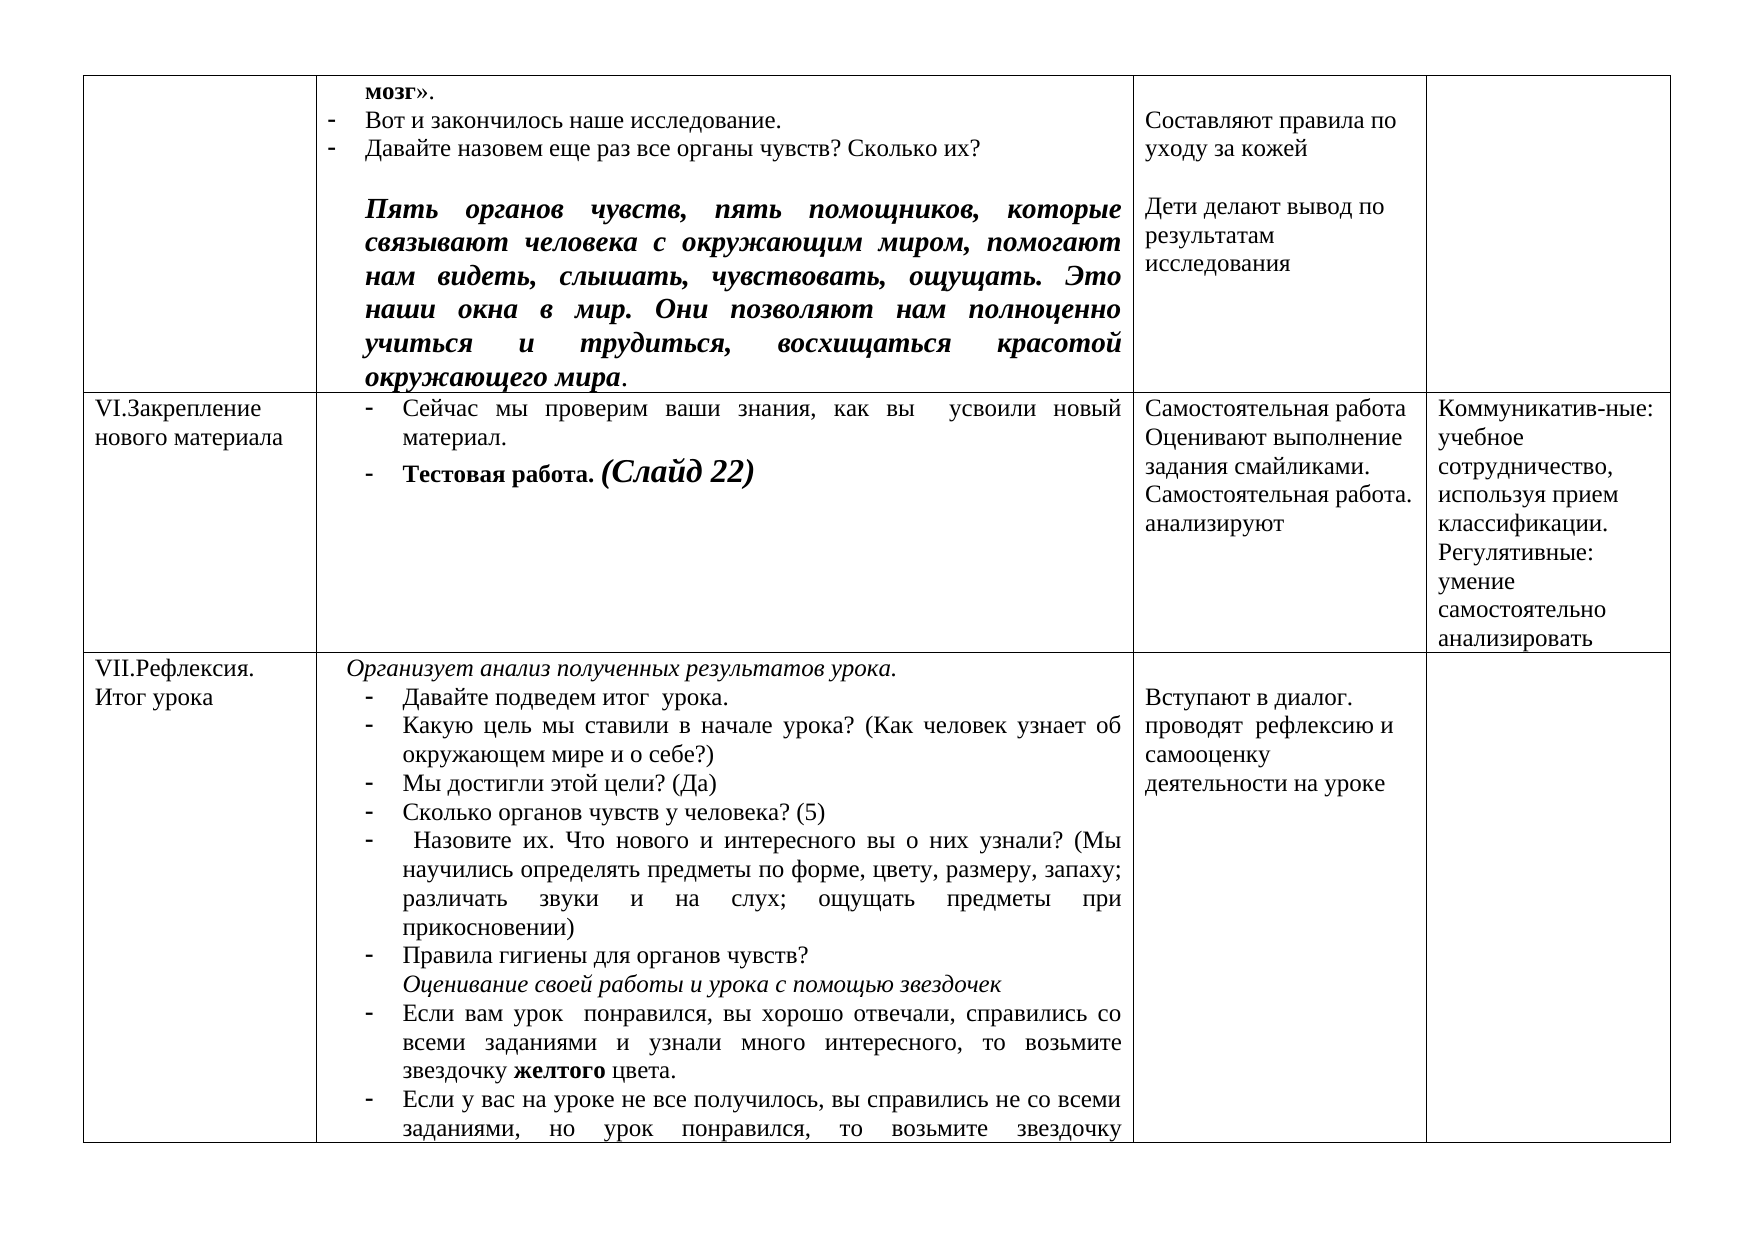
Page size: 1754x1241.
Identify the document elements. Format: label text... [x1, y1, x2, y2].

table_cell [1427, 76, 1670, 392]
table_cell VI.Закрепление нового материала [84, 393, 316, 652]
table_cell Коммуникатив-ные: учебное сотрудничество, используя прием классификации. Регулятивные: умение самостоятельно анализировать [1427, 393, 1670, 652]
table_cell Сейчас мы проверим ваши знания, как вы усвоили новый материал. Тестовая работа. (Слайд 22) [317, 393, 1133, 652]
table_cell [1134, 76, 1426, 392]
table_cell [84, 653, 316, 1142]
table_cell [317, 653, 1133, 1142]
table_cell Самостоятельная работа Оценивают выполнение задания смайликами. Самостоятельная работа. анализируют [1134, 393, 1426, 652]
table_cell [1427, 653, 1670, 1142]
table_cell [317, 76, 1133, 392]
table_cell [1134, 653, 1426, 1142]
table_cell [84, 76, 316, 392]
